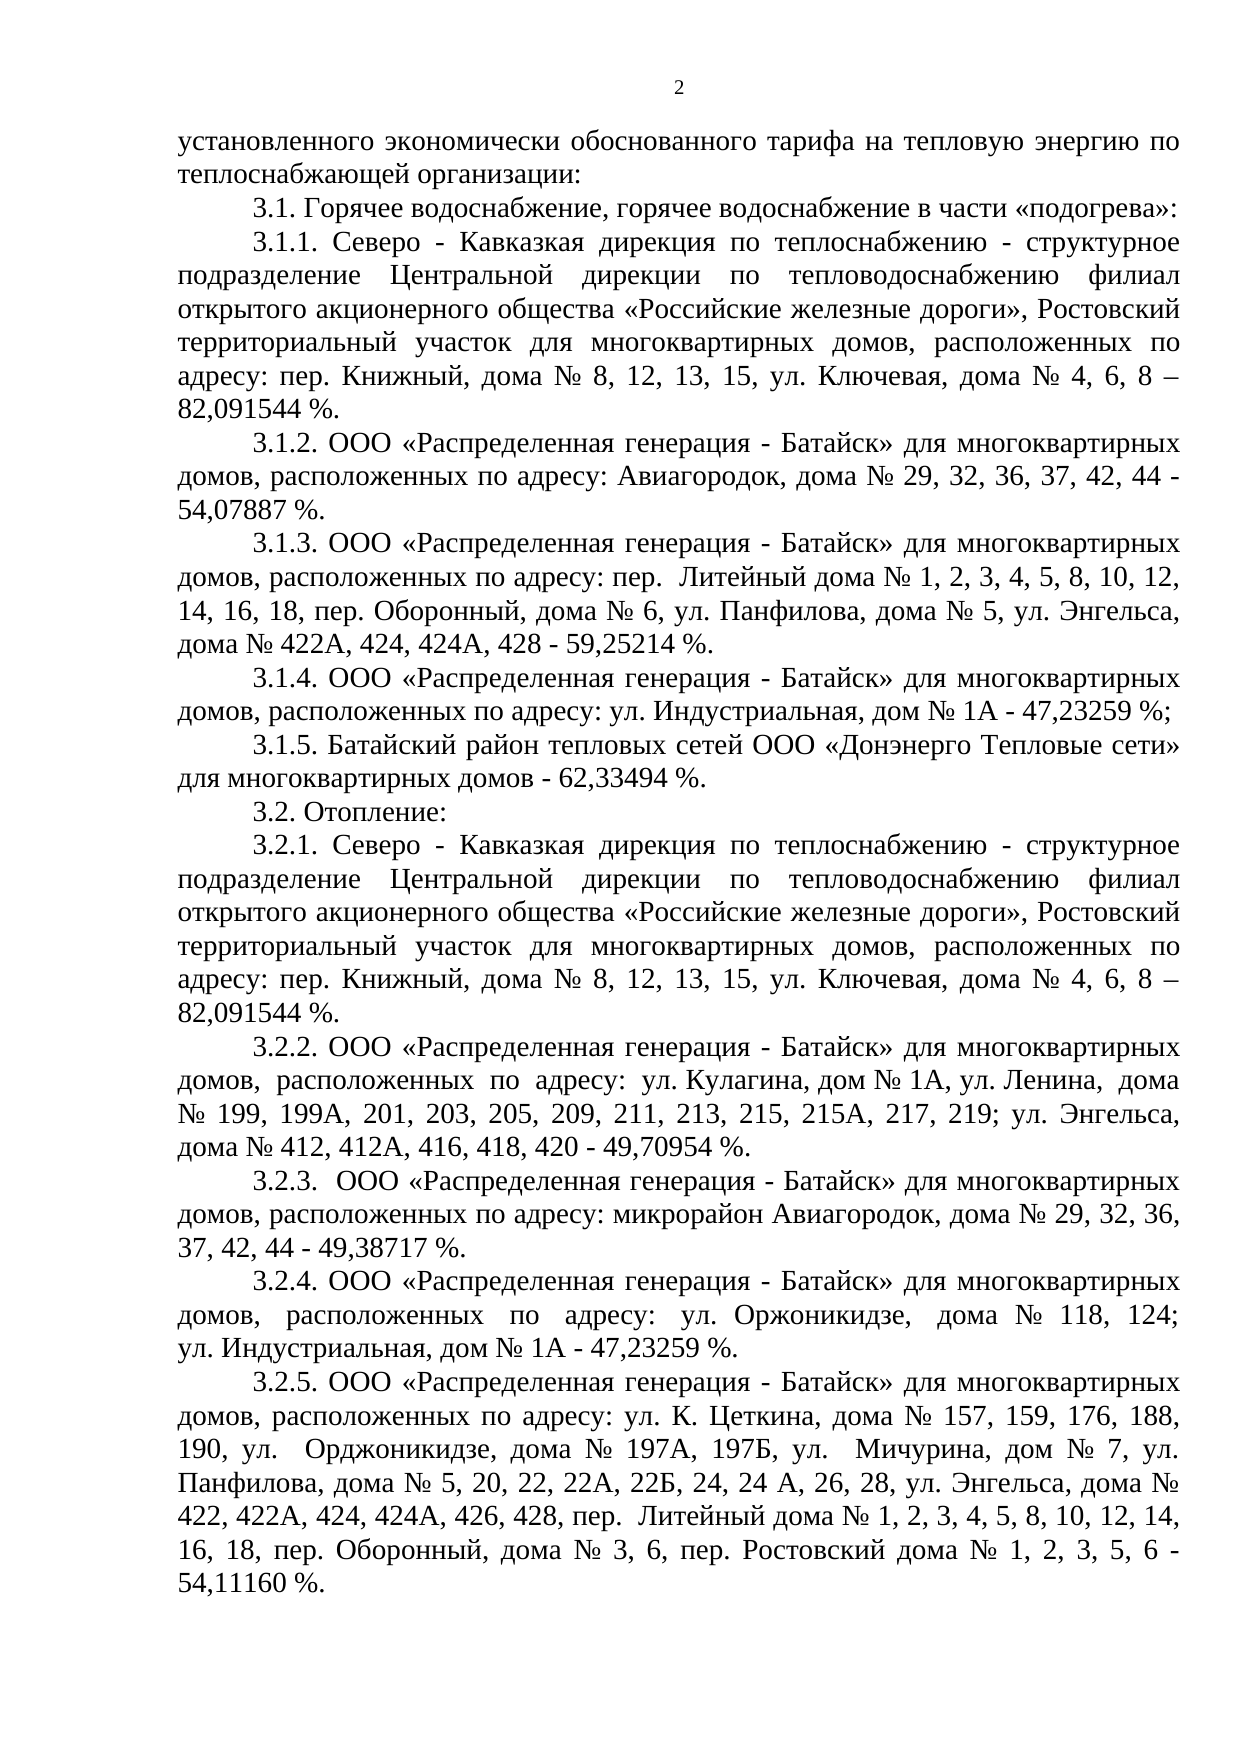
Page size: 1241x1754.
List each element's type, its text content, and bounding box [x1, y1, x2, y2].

text 3.2. Отопление: [177, 794, 1181, 827]
text 3.1.3. ООО «Распределенная генерация - Батайск» для многоквартирных домов, расположенных по адресу: пер. Литейный дома № 1, 2, 3, 4, 5, 8, 10, 12, 14, 16, 18, пер. Оборонный, дома № 6, ул. Панфилова, дома № 5, ул. Энгельса, дома № 422А, 424, 424А, 428 - 59,25214 %. [177, 526, 1181, 660]
text 3.2.5. ООО «Распределенная генерация - Батайск» для многоквартирных домов, расположенных по адресу: ул. К. Цеткина, дома № 157, 159, 176, 188, 190, ул. Орджоникидзе, дома № 197А, 197Б, ул. Мичурина, дом № 7, ул. Панфилова, дома № 5, 20, 22, 22А, 22Б, 24, 24 А, 26, 28, ул. Энгельса, дома № 422, 422А, 424, 424А, 426, 428, пер. Литейный дома № 1, 2, 3, 4, 5, 8, 10, 12, 14, 16, 18, пер. Оборонный, дома № 3, 6, пер. Ростовский дома № 1, 2, 3, 5, 6 - 54,11160 %. [177, 1364, 1181, 1599]
text 3.2.2. ООО «Распределенная генерация - Батайск» для многоквартирных домов, расположенных по адресу: ул. Кулагина, дом № 1А, ул. Ленина, дома № 199, 199А, 201, 203, 205, 209, 211, 213, 215, 215А, 217, 219; ул. Энгельса, дома № 412, 412А, 416, 418, 420 - 49,70954 %. [177, 1029, 1181, 1163]
text 3.2.1. Северо - Кавказкая дирекция по теплоснабжению - структурное подразделение Центральной дирекции по тепловодоснабжению филиал открытого акционерного общества «Российские железные дороги», Ростовский территориальный участок для многоквартирных домов, расположенных по адресу: пер. Книжный, дома № 8, 12, 13, 15, ул. Ключевая, дома № 4, 6, 8 – 82,091544 %. [177, 827, 1181, 1029]
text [177, 123, 1181, 190]
text 3.2.4. ООО «Распределенная генерация - Батайск» для многоквартирных домов, расположенных по адресу: ул. Оржоникидзе, дома № 118, 124; ул. Индустриальная, дом № 1А - 47,23259 %. [177, 1263, 1181, 1364]
text 3.1. Горячее водоснабжение, горячее водоснабжение в части «подогрева»: [177, 190, 1181, 224]
text 3.1.1. Северо - Кавказкая дирекция по теплоснабжению - структурное подразделение Центральной дирекции по тепловодоснабжению филиал открытого акционерного общества «Российские железные дороги», Ростовский территориальный участок для многоквартирных домов, расположенных по адресу: пер. Книжный, дома № 8, 12, 13, 15, ул. Ключевая, дома № 4, 6, 8 – 82,091544 %. [177, 224, 1181, 425]
text 3.2.3. ООО «Распределенная генерация - Батайск» для многоквартирных домов, расположенных по адресу: микрорайон Авиагородок, дома № 29, 32, 36, 37, 42, 44 - 49,38717 %. [177, 1163, 1181, 1263]
text 3.1.5. Батайский район тепловых сетей ООО «Донэнерго Тепловые сети» для многоквартирных домов - 62,33494 %. [177, 727, 1181, 794]
text 3.1.2. ООО «Распределенная генерация - Батайск» для многоквартирных домов, расположенных по адресу: Авиагородок, дома № 29, 32, 36, 37, 42, 44 - 54,07887 %. [177, 425, 1181, 526]
text 3.1.4. ООО «Распределенная генерация - Батайск» для многоквартирных домов, расположенных по адресу: ул. Индустриальная, дом № 1А - 47,23259 %; [177, 660, 1181, 727]
